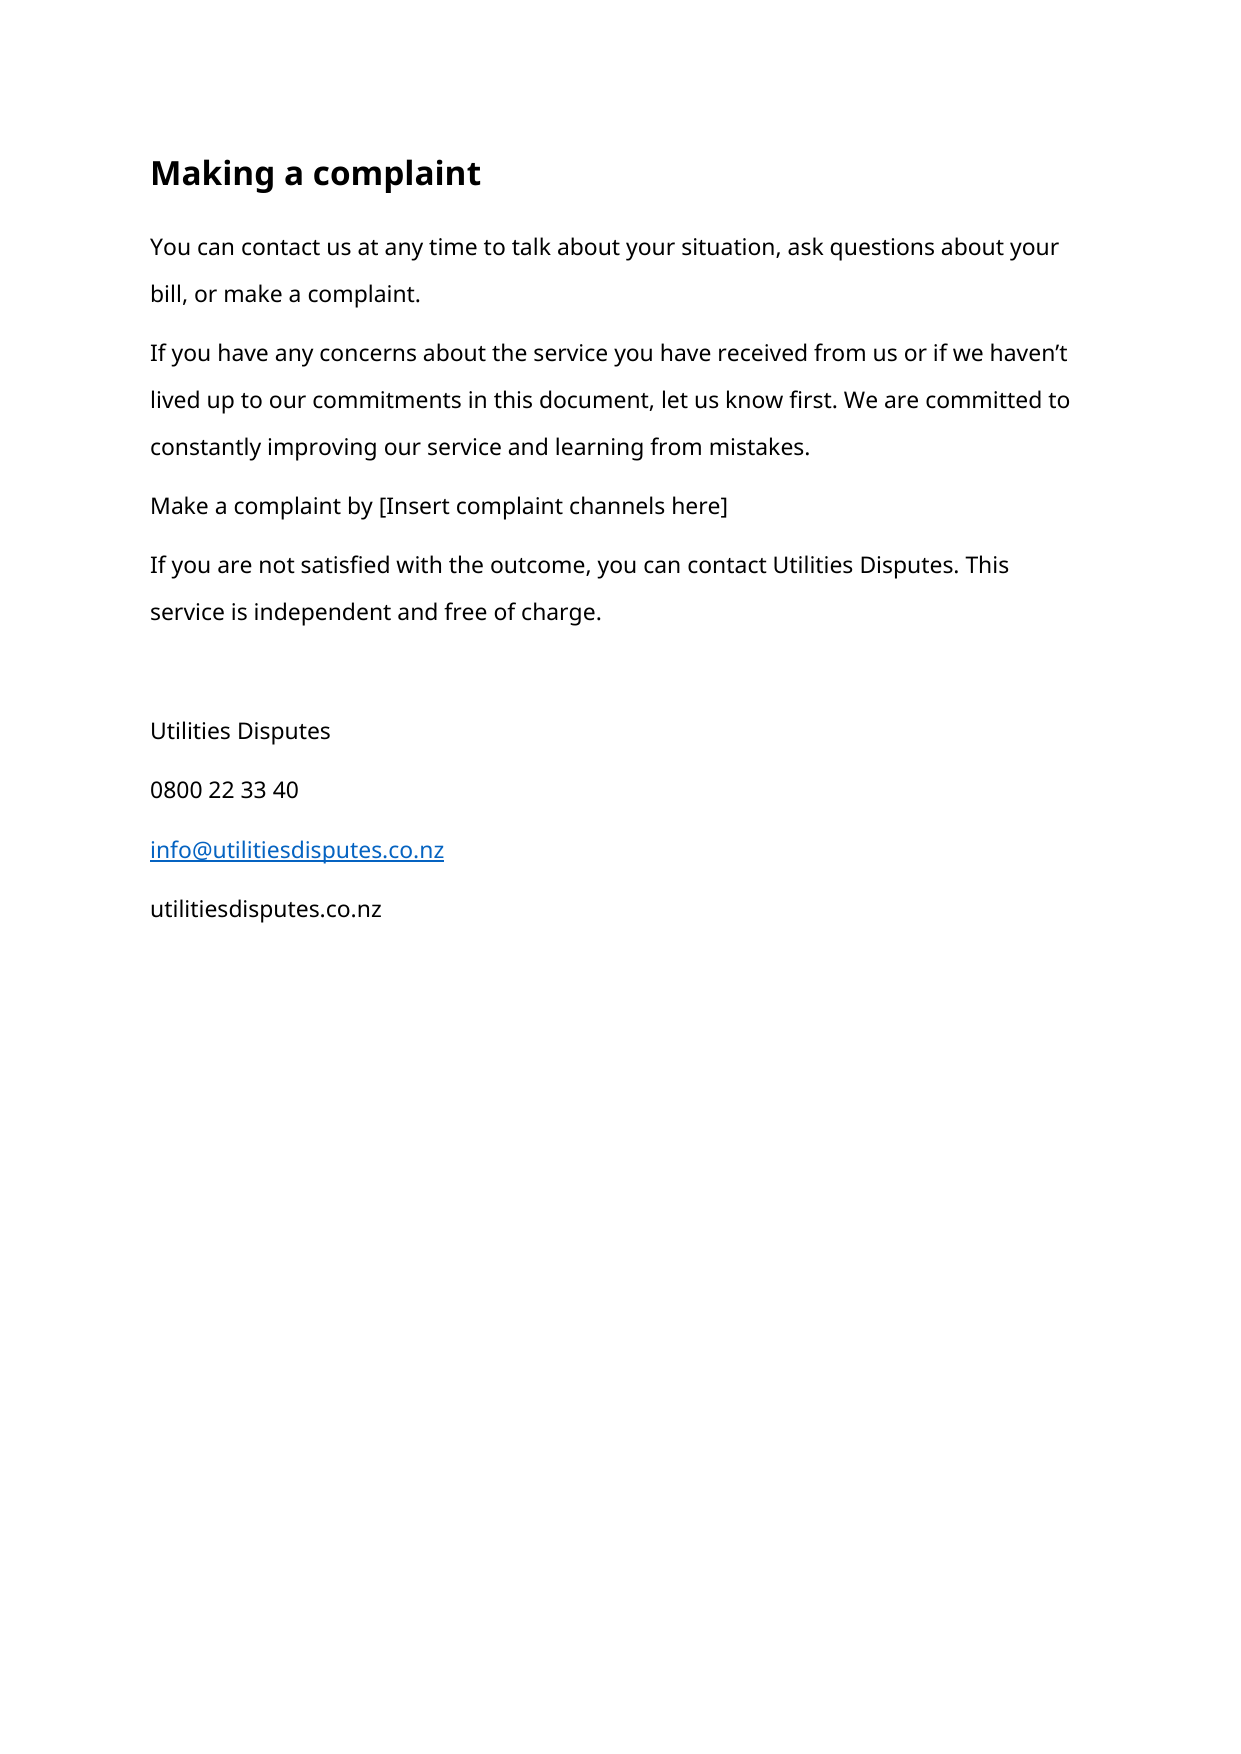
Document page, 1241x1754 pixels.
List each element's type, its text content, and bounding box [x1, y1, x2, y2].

text Make a complaint by [Insert complaint channels here] [150, 490, 1090, 521]
text info@utilitiesdisputes.co.nz [150, 834, 1090, 865]
text 0800 22 33 40 [150, 774, 1090, 806]
text If you are not satisfied with the outcome, you can contact Utilities Disputes. This service is independent and free of charge. [150, 549, 1090, 627]
text utilitiesdisputes.co.nz [150, 893, 1090, 924]
text Making a complaint [150, 150, 1090, 195]
text You can contact us at any time to talk about your situation, ask questions about your bill, or make a complaint. [150, 231, 1090, 309]
text If you have any concerns about the service you have received from us or if we haven’t lived up to our commitments in this document, let us know first. We are committed to constantly improving our service and learning from mistakes. [150, 337, 1090, 462]
text Utilities Disputes [150, 715, 1090, 746]
